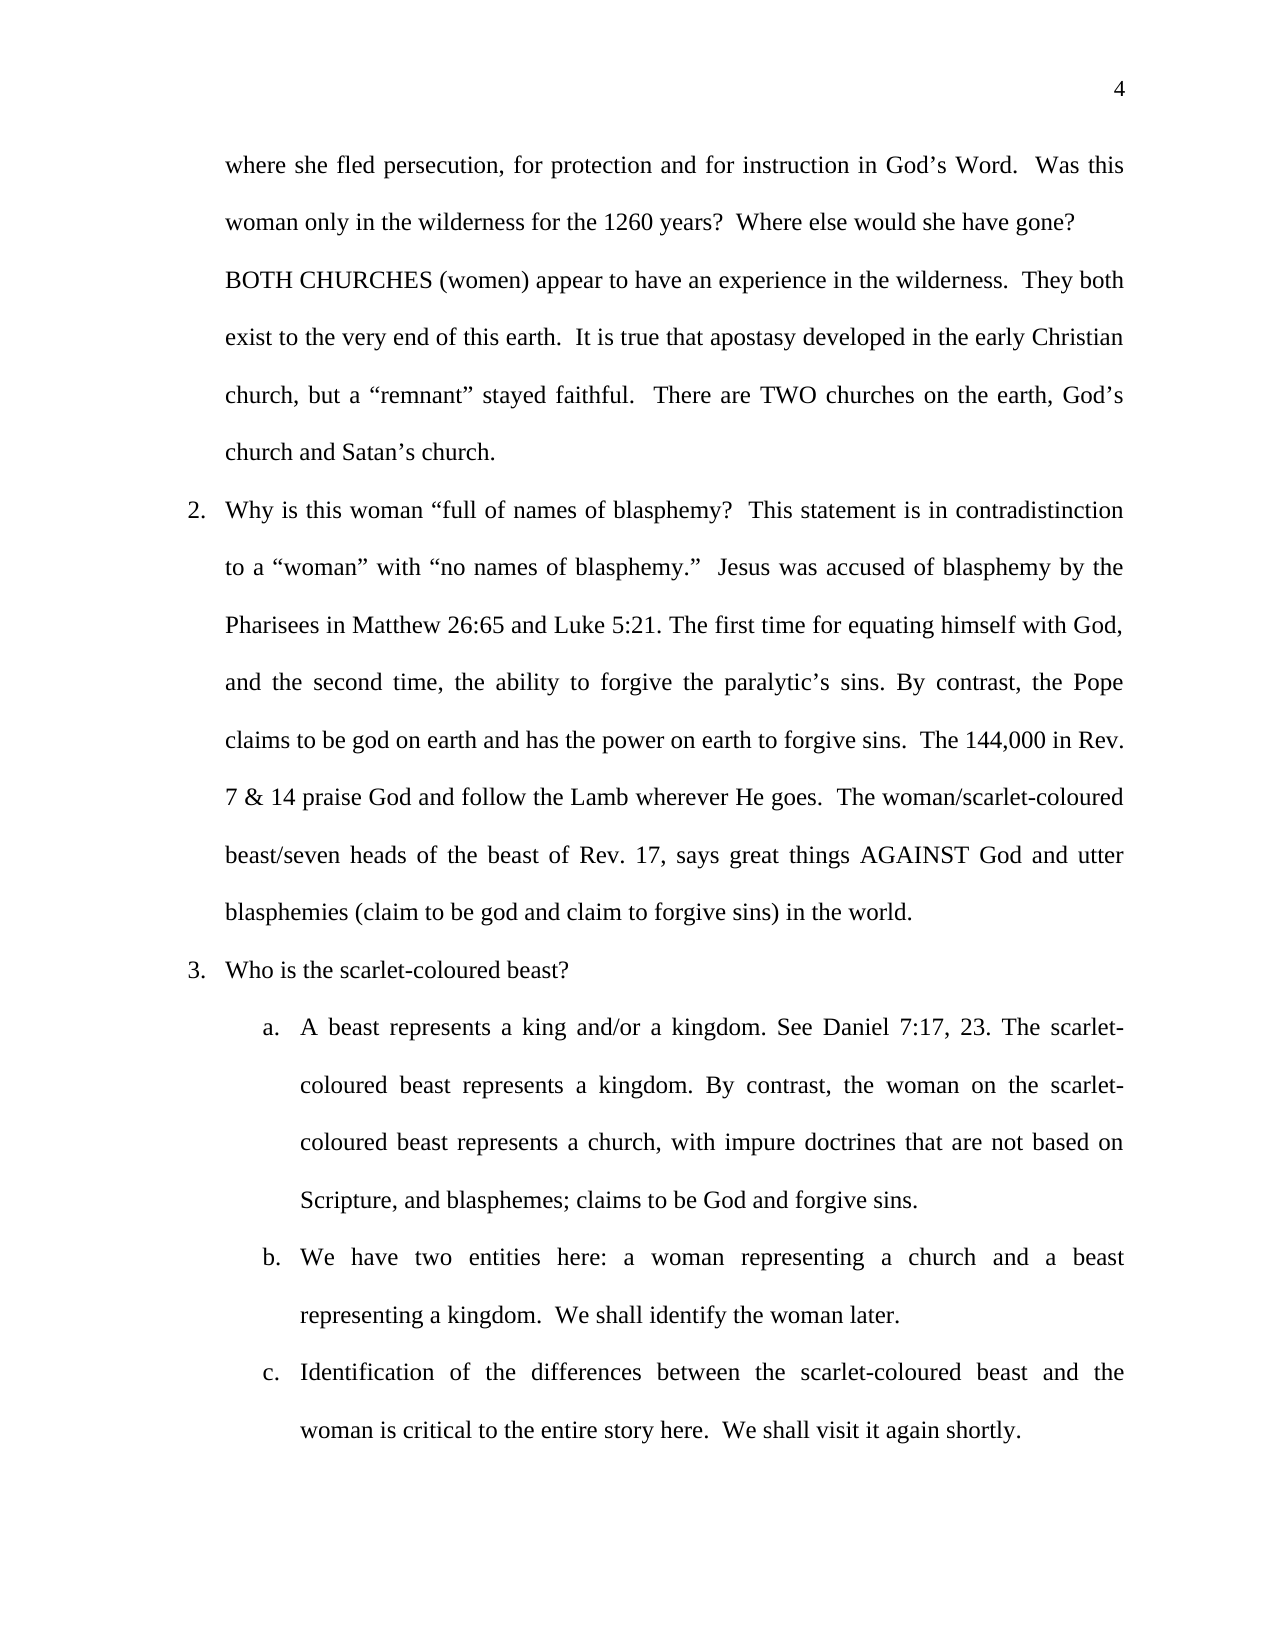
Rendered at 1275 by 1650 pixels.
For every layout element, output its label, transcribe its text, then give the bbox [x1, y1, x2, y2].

list Identification of the differences between the scarlet-coloured beast and the woman is critical to the entire story here. We shall visit it again shortly. [262, 1357, 1125, 1444]
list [187, 150, 1125, 236]
list Why is this woman “full of names of blasphemy? This statement is in contradistinction to a “woman” with “no names of blasphemy.” Jesus was accused of blasphemy by the Pharisees in Matthew 26:65 and Luke 5:21. The first time for equating himself with God, and the second time, the ability to forgive the paralytic’s sins. By contrast, the Pope claims to be god on earth and has the power on earth to forgive sins. The 144,000 in Rev. 7 & 14 praise God and follow the Lamb wherever He goes. The woman/scarlet-coloured beast/seven heads of the beast of Rev. 17, says great things AGAINST God and utter blasphemies (claim to be god and claim to forgive sins) in the world. [187, 495, 1125, 926]
list A beast represents a king and/or a kingdom. See Daniel 7:17, 23. The scarlet-coloured beast represents a kingdom. By contrast, the woman on the scarlet-coloured beast represents a church, with impure doctrines that are not based on Scripture, and blasphemes; claims to be God and forgive sins. [262, 1012, 1125, 1214]
list We have two entities here: a woman representing a church and a beast representing a kingdom. We shall identify the woman later. [262, 1242, 1125, 1329]
list Who is the scarlet-coloured beast? [187, 955, 1125, 984]
list BOTH CHURCHES (women) appear to have an experience in the wilderness. They both exist to the very end of this earth. It is true that apostasy developed in the early Christian church, but a “remnant” stayed faithful. There are TWO churches on the earth, God’s church and Satan’s church. [225, 265, 1125, 466]
